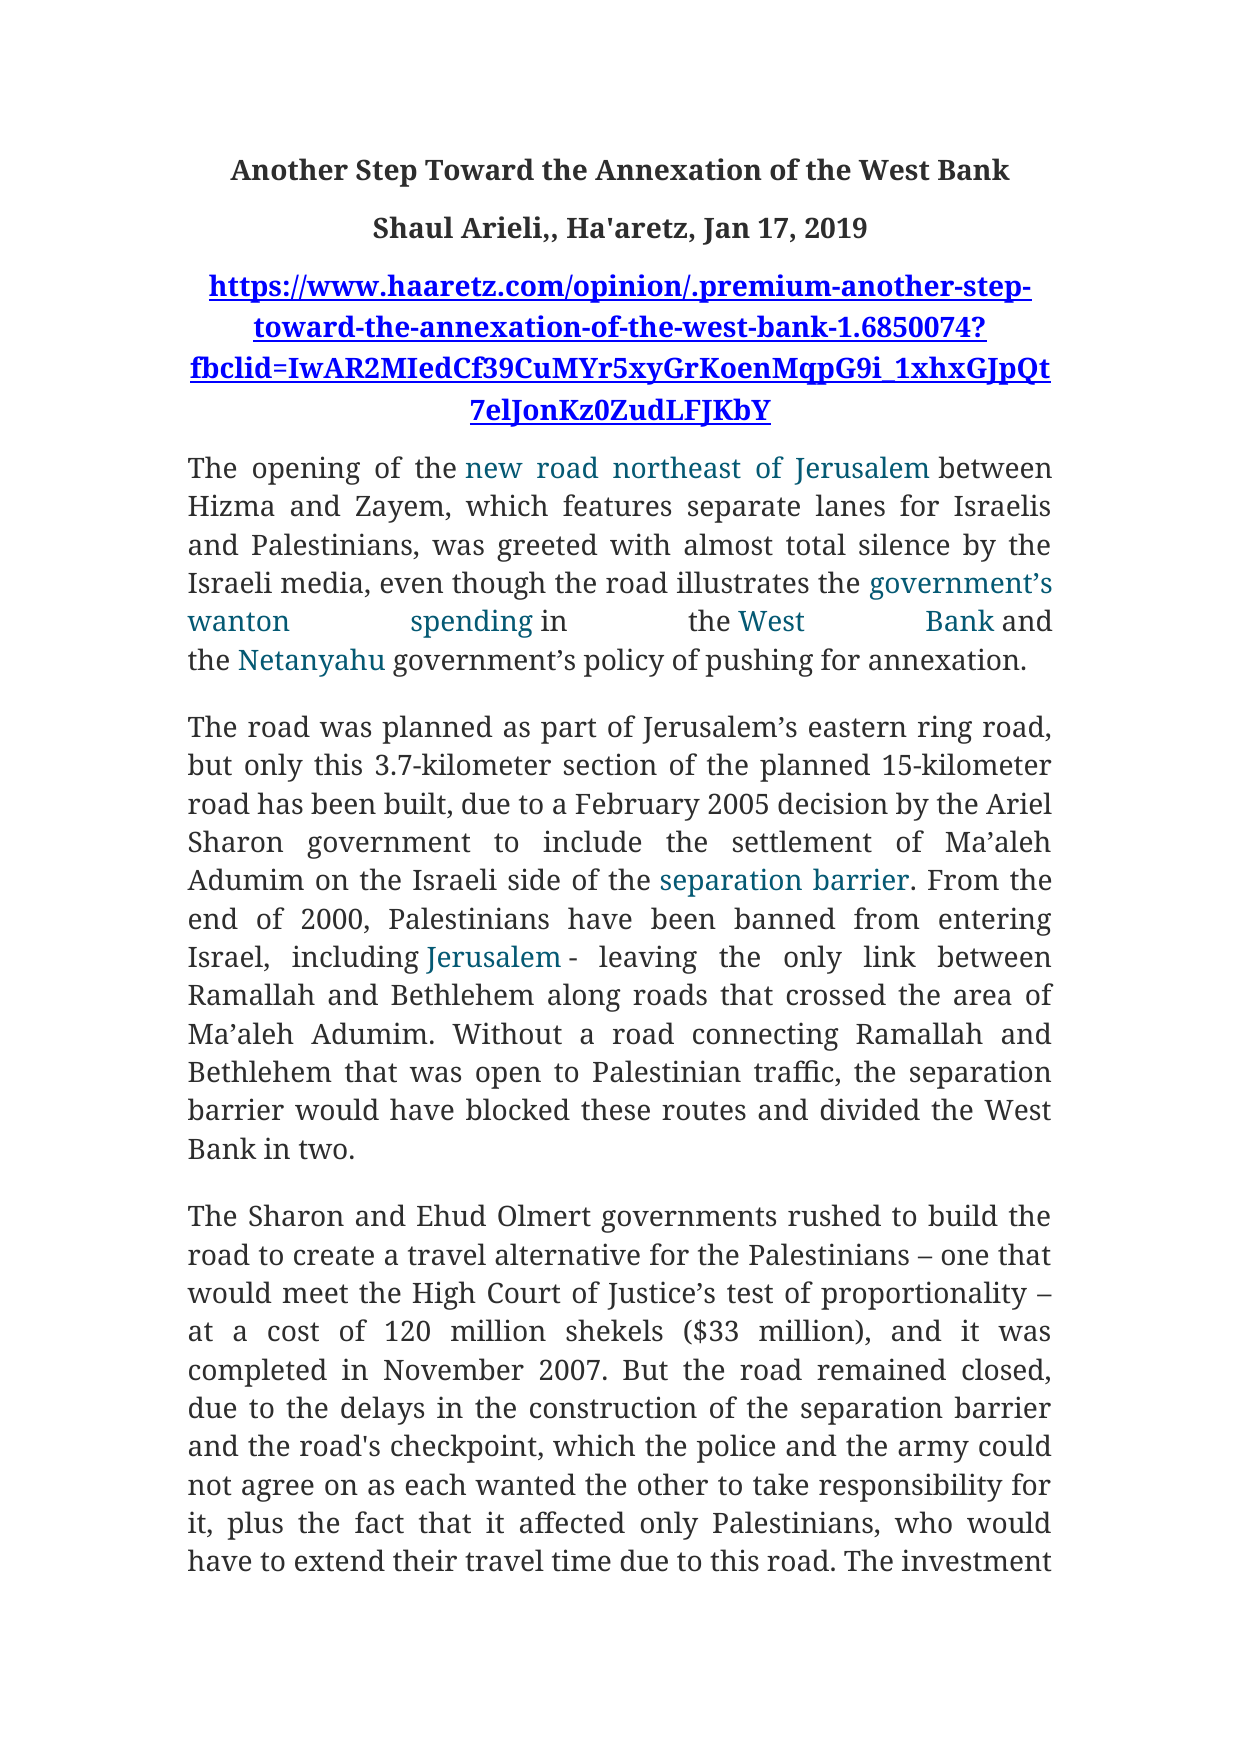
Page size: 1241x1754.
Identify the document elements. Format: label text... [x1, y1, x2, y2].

text Shaul Arieli,, Ha'aretz, Jan 17, 2019 [187, 208, 1053, 246]
text https://www.haaretz.com/opinion/.premium-another-step-toward-the-annexation-of-the-west-bank-1.6850074?fbclid=IwAR2MIedCf39CuMYr5xyGrKoenMqpG9i_1xhxGJpQt7elJonKz0ZudLFJKbY [187, 266, 1053, 428]
text The opening of the new road northeast of Jerusalem between Hizma and Zayem, which features separate lanes for Israelis and Palestinians, was greeted with almost total silence by the Israeli media, even though the road illustrates the government’s wanton spending in the West Bank and the Netanyahu government’s policy of pushing for annexation. [187, 448, 1053, 678]
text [187, 1196, 1053, 1580]
text The road was planned as part of Jerusalem’s eastern ring road, but only this 3.7-kilometer section of the planned 15-kilometer road has been built, due to a February 2005 decision by the Ariel Sharon government to include the settlement of Ma’aleh Adumim on the Israeli side of the separation barrier. From the end of 2000, Palestinians have been banned from entering Israel, including Jerusalem - leaving the only link between Ramallah and Bethlehem along roads that crossed the area of Ma’aleh Adumim. Without a road connecting Ramallah and Bethlehem that was open to Palestinian traffic, the separation barrier would have blocked these routes and divided the West Bank in two. [187, 707, 1053, 1167]
text Another Step Toward the Annexation of the West Bank [187, 150, 1053, 188]
